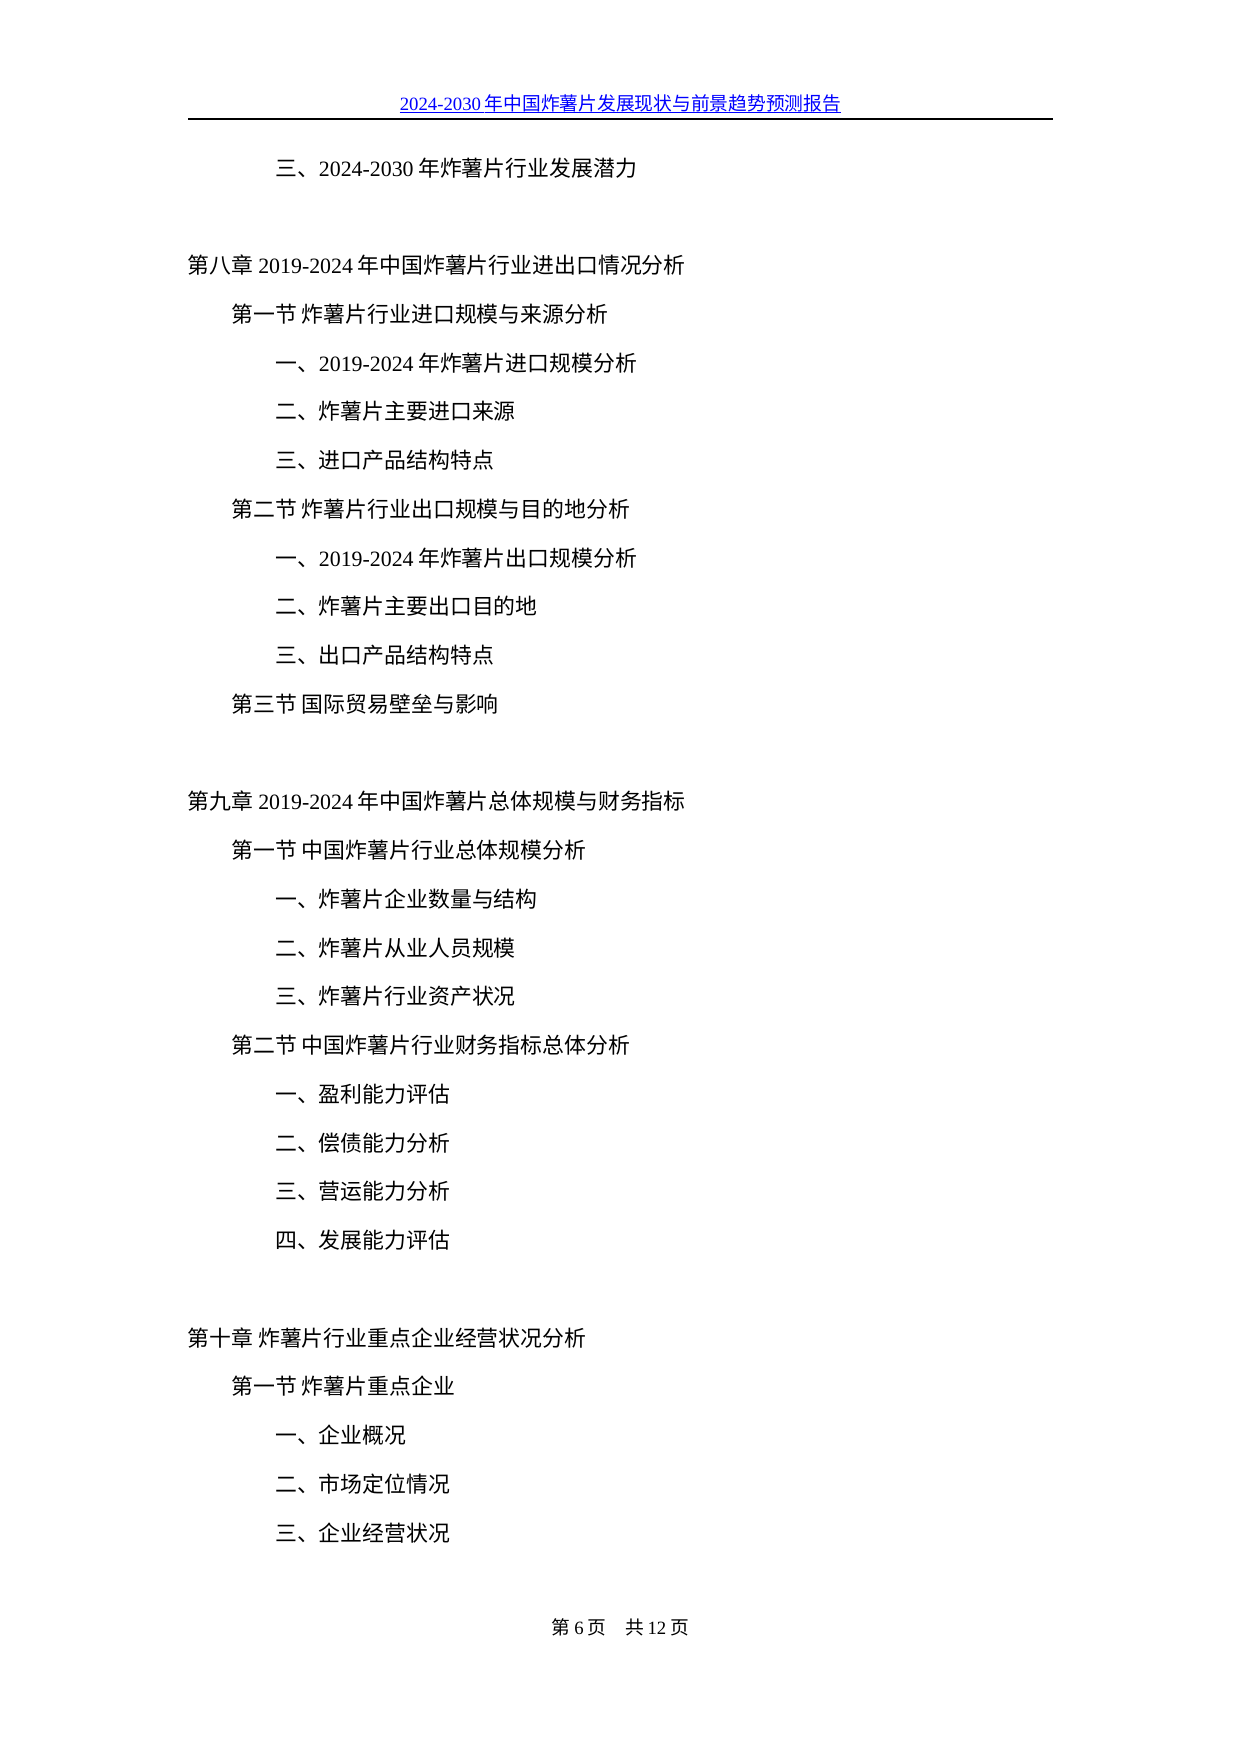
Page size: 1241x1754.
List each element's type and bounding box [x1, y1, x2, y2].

text [187, 150, 1053, 1548]
